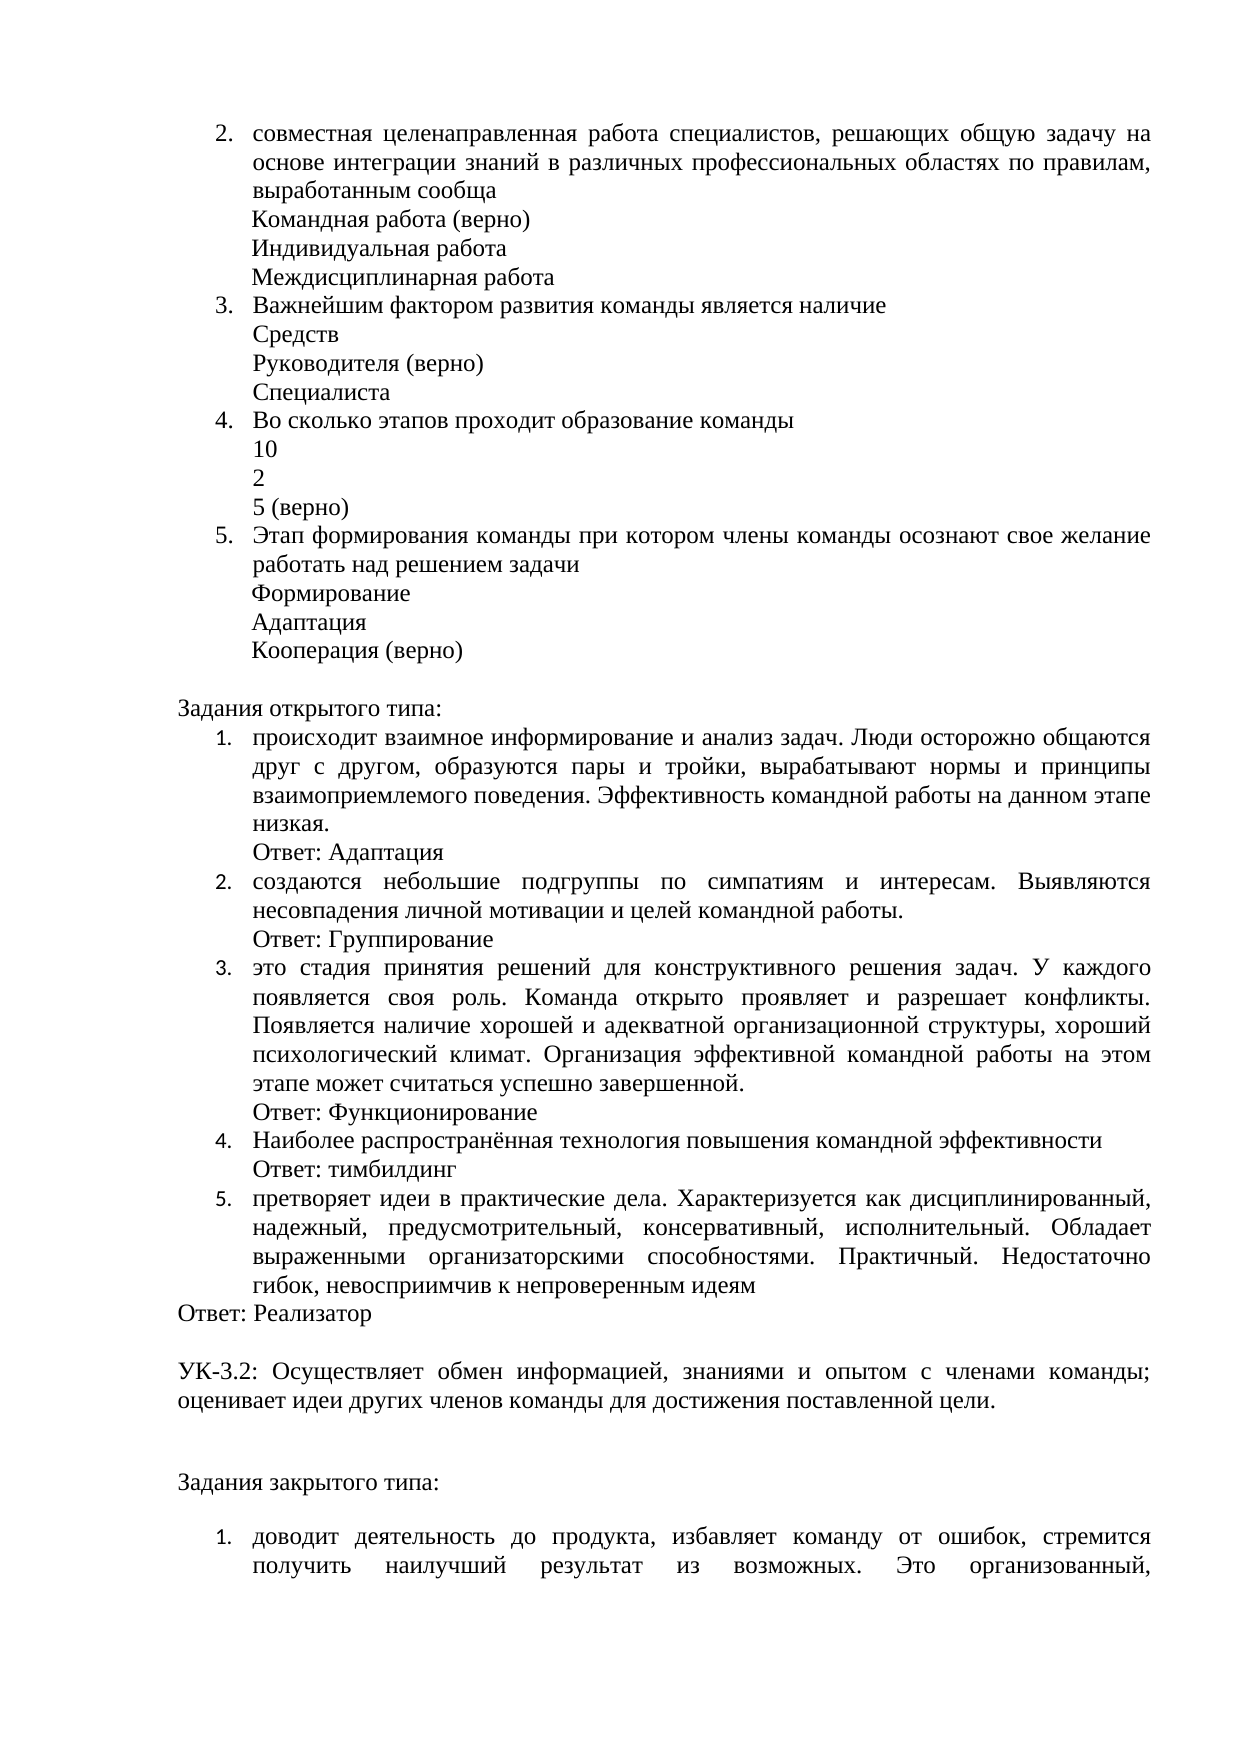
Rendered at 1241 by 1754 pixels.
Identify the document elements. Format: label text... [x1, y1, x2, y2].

list Средств [252, 319, 1152, 348]
text Кооперация (верно) [177, 636, 1152, 664]
list совместная целенаправленная работа специалистов, решающих общую задачу на основе интеграции знаний в различных профессиональных областях по правилам, выработанным сообща [215, 118, 1152, 204]
list 5 (верно) [252, 492, 1152, 521]
list Важнейшим фактором развития команды является наличие [215, 291, 1152, 319]
text Адаптация [251, 607, 1152, 636]
text Задания открытого типа: [177, 693, 1152, 722]
text Ответ: Реализатор [177, 1298, 1152, 1327]
text Формирование [177, 578, 1152, 607]
list Наиболее распространённая технология повышения командной эффективности [215, 1125, 1152, 1154]
list это стадия принятия решений для конструктивного решения задач. У каждого появляется своя роль. Команда открыто проявляет и разрешает конфликты. Появляется наличие хорошей и адекватной организационной структуры, хороший психологический климат. Организация эффективной командной работы на этом этапе может считаться успешно завершенной. [215, 952, 1152, 1097]
list претворяет идеи в практические дела. Характеризуется как дисциплинированный, надежный, предусмотрительный, консервативный, исполнительный. Обладает выраженными организаторскими способностями. Практичный. Недостаточно гибок, невосприимчив к непроверенным идеям [215, 1183, 1152, 1298]
text Командная работа (верно) [215, 204, 1152, 233]
list Этап формирования команды при котором члены команды осознают свое желание работать над решением задачи [215, 521, 1152, 578]
list 10 [252, 434, 1152, 463]
list происходит взаимное информирование и анализ задач. Люди осторожно общаются друг с другом, образуются пары и тройки, вырабатывают нормы и принципы взаимоприемлемого поведения. Эффективность командной работы на данном этапе низкая. [215, 722, 1152, 837]
list Ответ: Функционирование [252, 1097, 1152, 1125]
text УК-3.2: Осуществляет обмен информацией, знаниями и опытом с членами команды; оценивает идеи других членов команды для достижения поставленной цели. [177, 1356, 1152, 1413]
list Ответ: Группирование [252, 924, 1152, 952]
list создаются небольшие подгруппы по симпатиям и интересам. Выявляются несовпадения личной мотивации и целей командной работы. [215, 866, 1152, 924]
text Междисциплинарная работа [177, 262, 1152, 291]
text Задания закрытого типа: [177, 1467, 1152, 1496]
list Ответ: тимбилдинг [252, 1154, 1152, 1183]
list 2 [252, 463, 1152, 492]
list Руководителя (верно) [252, 348, 1152, 377]
text Индивидуальная работа [177, 233, 1152, 262]
list Специалиста [252, 377, 1152, 406]
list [215, 1521, 1152, 1579]
list Во сколько этапов проходит образование команды [215, 406, 1152, 434]
list Ответ: Адаптация [252, 837, 1152, 866]
